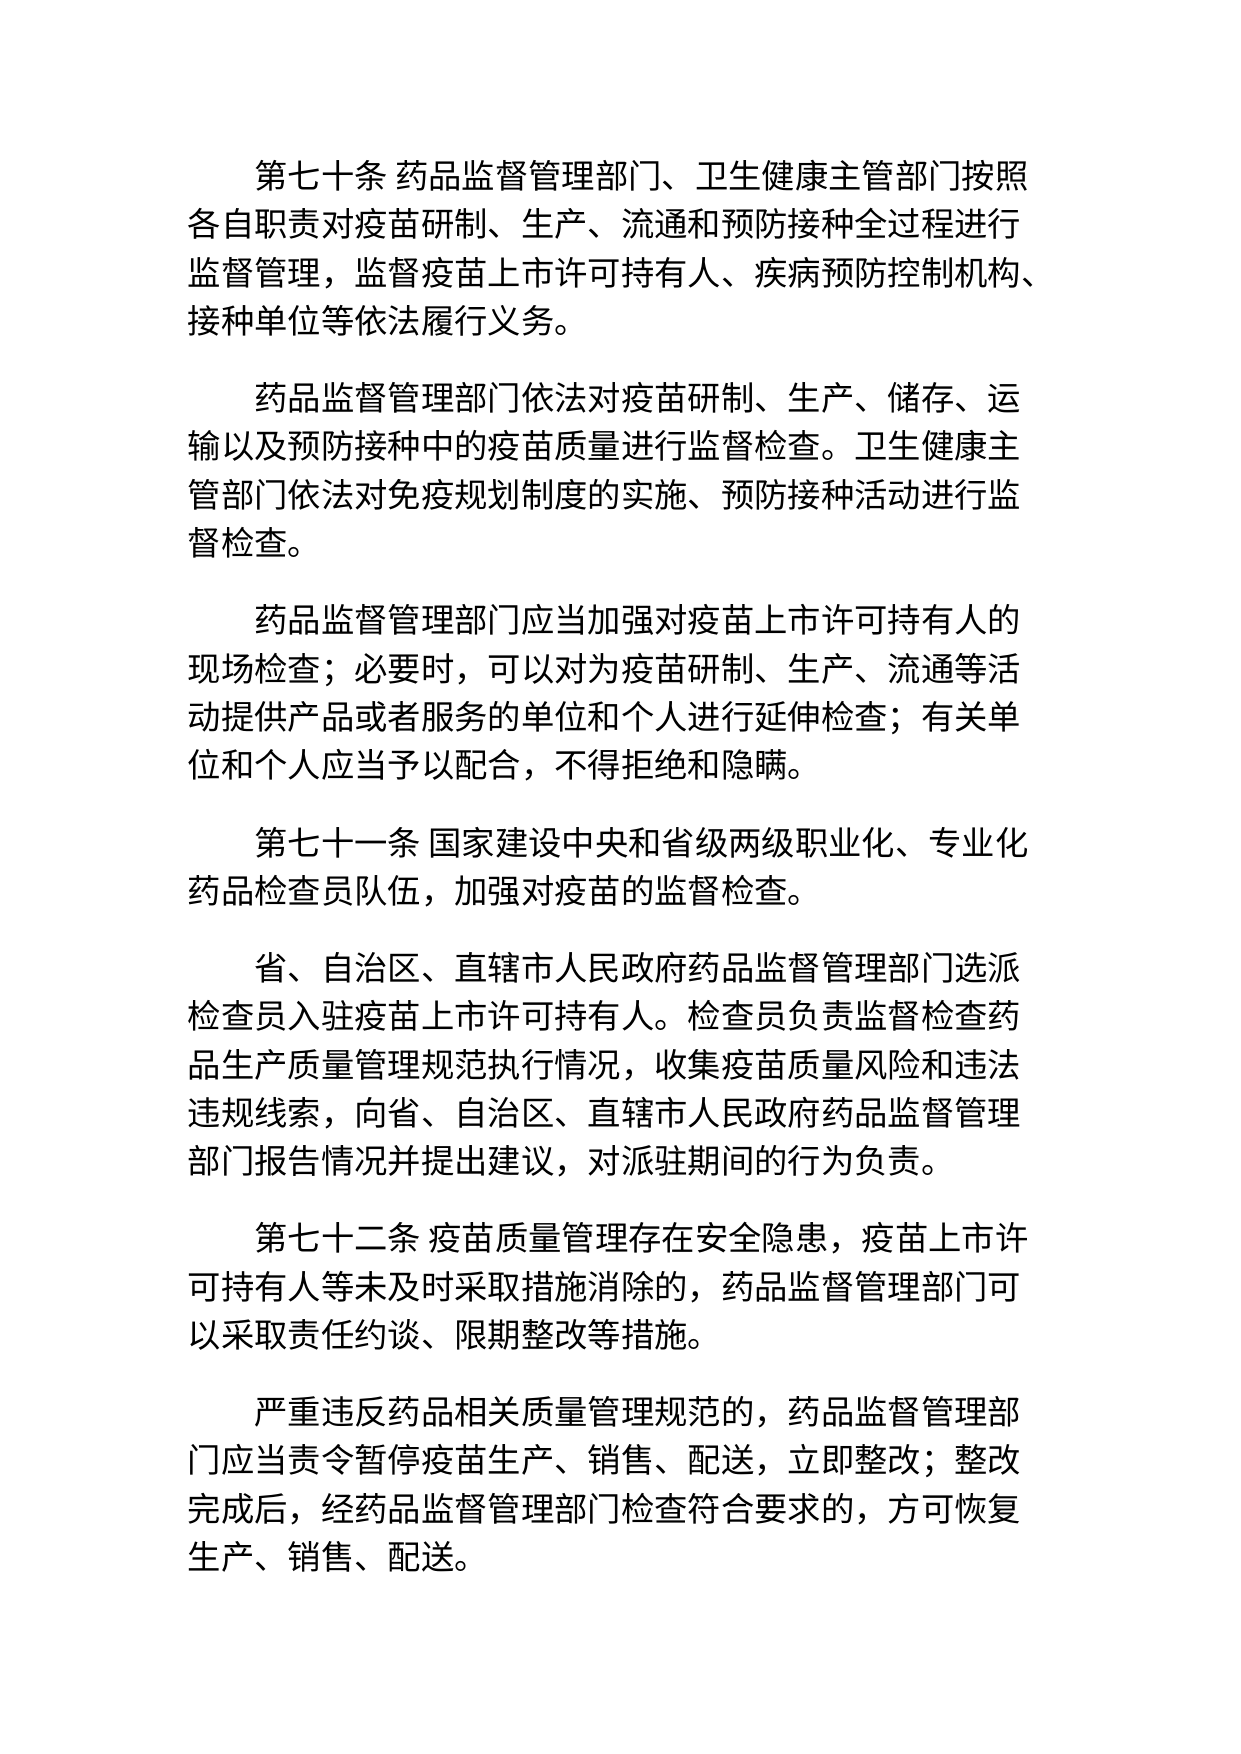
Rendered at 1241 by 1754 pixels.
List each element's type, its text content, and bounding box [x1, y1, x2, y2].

text 第七十条 药品监督管理部门、卫生健康主管部门按照各自职责对疫苗研制、生产、流通和预防接种全过程进行监督管理，监督疫苗上市许可持有人、疾病预防控制机构、接种单位等依法履行义务。 [187, 150, 1053, 343]
text 药品监督管理部门应当加强对疫苗上市许可持有人的现场检查；必要时，可以对为疫苗研制、生产、流通等活动提供产品或者服务的单位和个人进行延伸检查；有关单位和个人应当予以配合，不得拒绝和隐瞒。 [187, 594, 1053, 787]
text 第七十二条 疫苗质量管理存在安全隐患，疫苗上市许可持有人等未及时采取措施消除的，药品监督管理部门可以采取责任约谈、限期整改等措施。 [187, 1212, 1053, 1357]
text 药品监督管理部门依法对疫苗研制、生产、储存、运输以及预防接种中的疫苗质量进行监督检查。卫生健康主管部门依法对免疫规划制度的实施、预防接种活动进行监督检查。 [187, 372, 1053, 565]
text 第七十一条 国家建设中央和省级两级职业化、专业化药品检查员队伍，加强对疫苗的监督检查。 [187, 816, 1053, 913]
text 省、自治区、直辖市人民政府药品监督管理部门选派检查员入驻疫苗上市许可持有人。检查员负责监督检查药品生产质量管理规范执行情况，收集疫苗质量风险和违法违规线索，向省、自治区、直辖市人民政府药品监督管理部门报告情况并提出建议，对派驻期间的行为负责。 [187, 942, 1053, 1183]
text 严重违反药品相关质量管理规范的，药品监督管理部门应当责令暂停疫苗生产、销售、配送，立即整改；整改完成后，经药品监督管理部门检查符合要求的，方可恢复生产、销售、配送。 [187, 1386, 1053, 1579]
